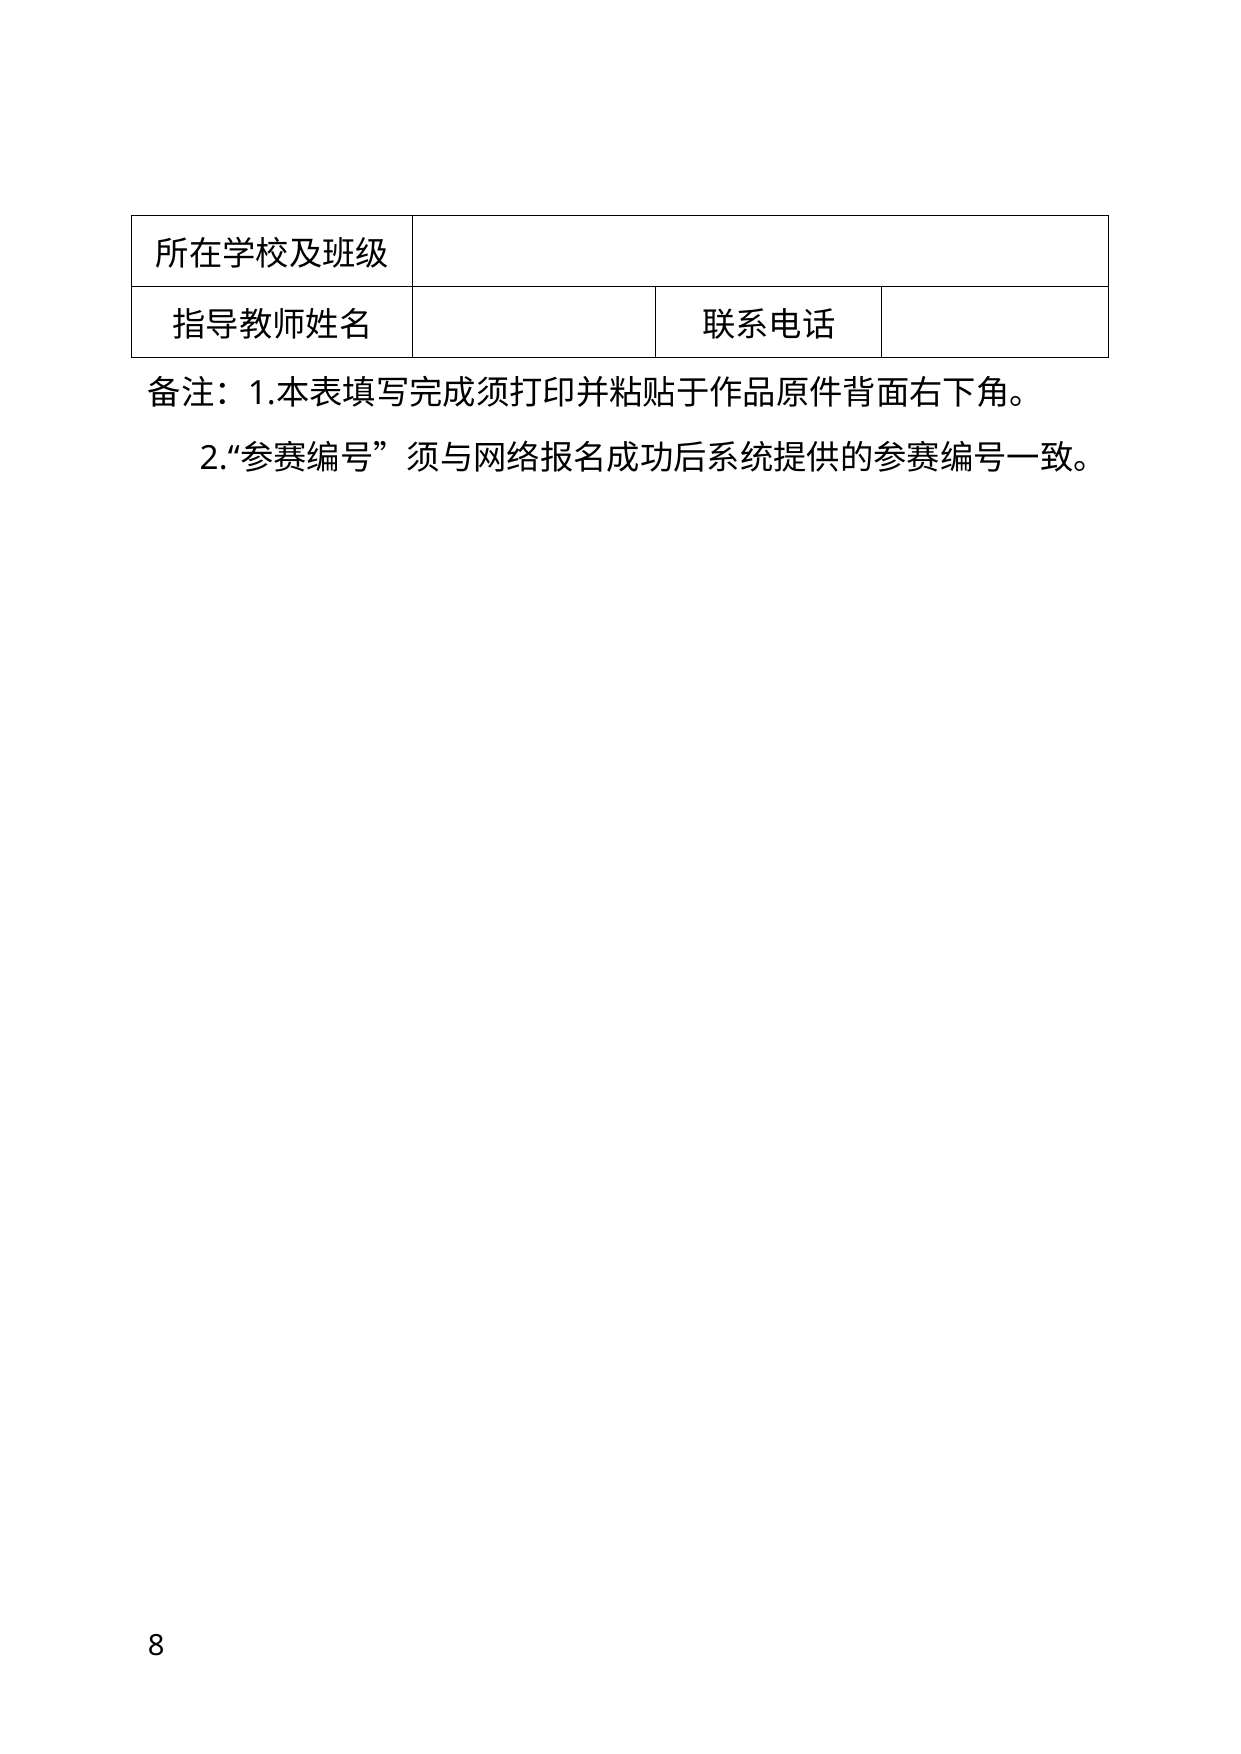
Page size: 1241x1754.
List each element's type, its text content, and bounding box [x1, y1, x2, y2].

table_cell [413, 287, 655, 357]
table_cell 所在学校及班级 [132, 216, 412, 286]
table_cell 联系电话 [656, 287, 881, 357]
text 备注：1.本表填写完成须打印并粘贴于作品原件背面右下角。 [148, 358, 1092, 423]
table_cell [413, 216, 1108, 286]
table_cell [882, 287, 1108, 357]
table_cell 指导教师姓名 [132, 287, 412, 357]
text 2.“参赛编号”须与网络报名成功后系统提供的参赛编号一致。 [148, 423, 1092, 488]
